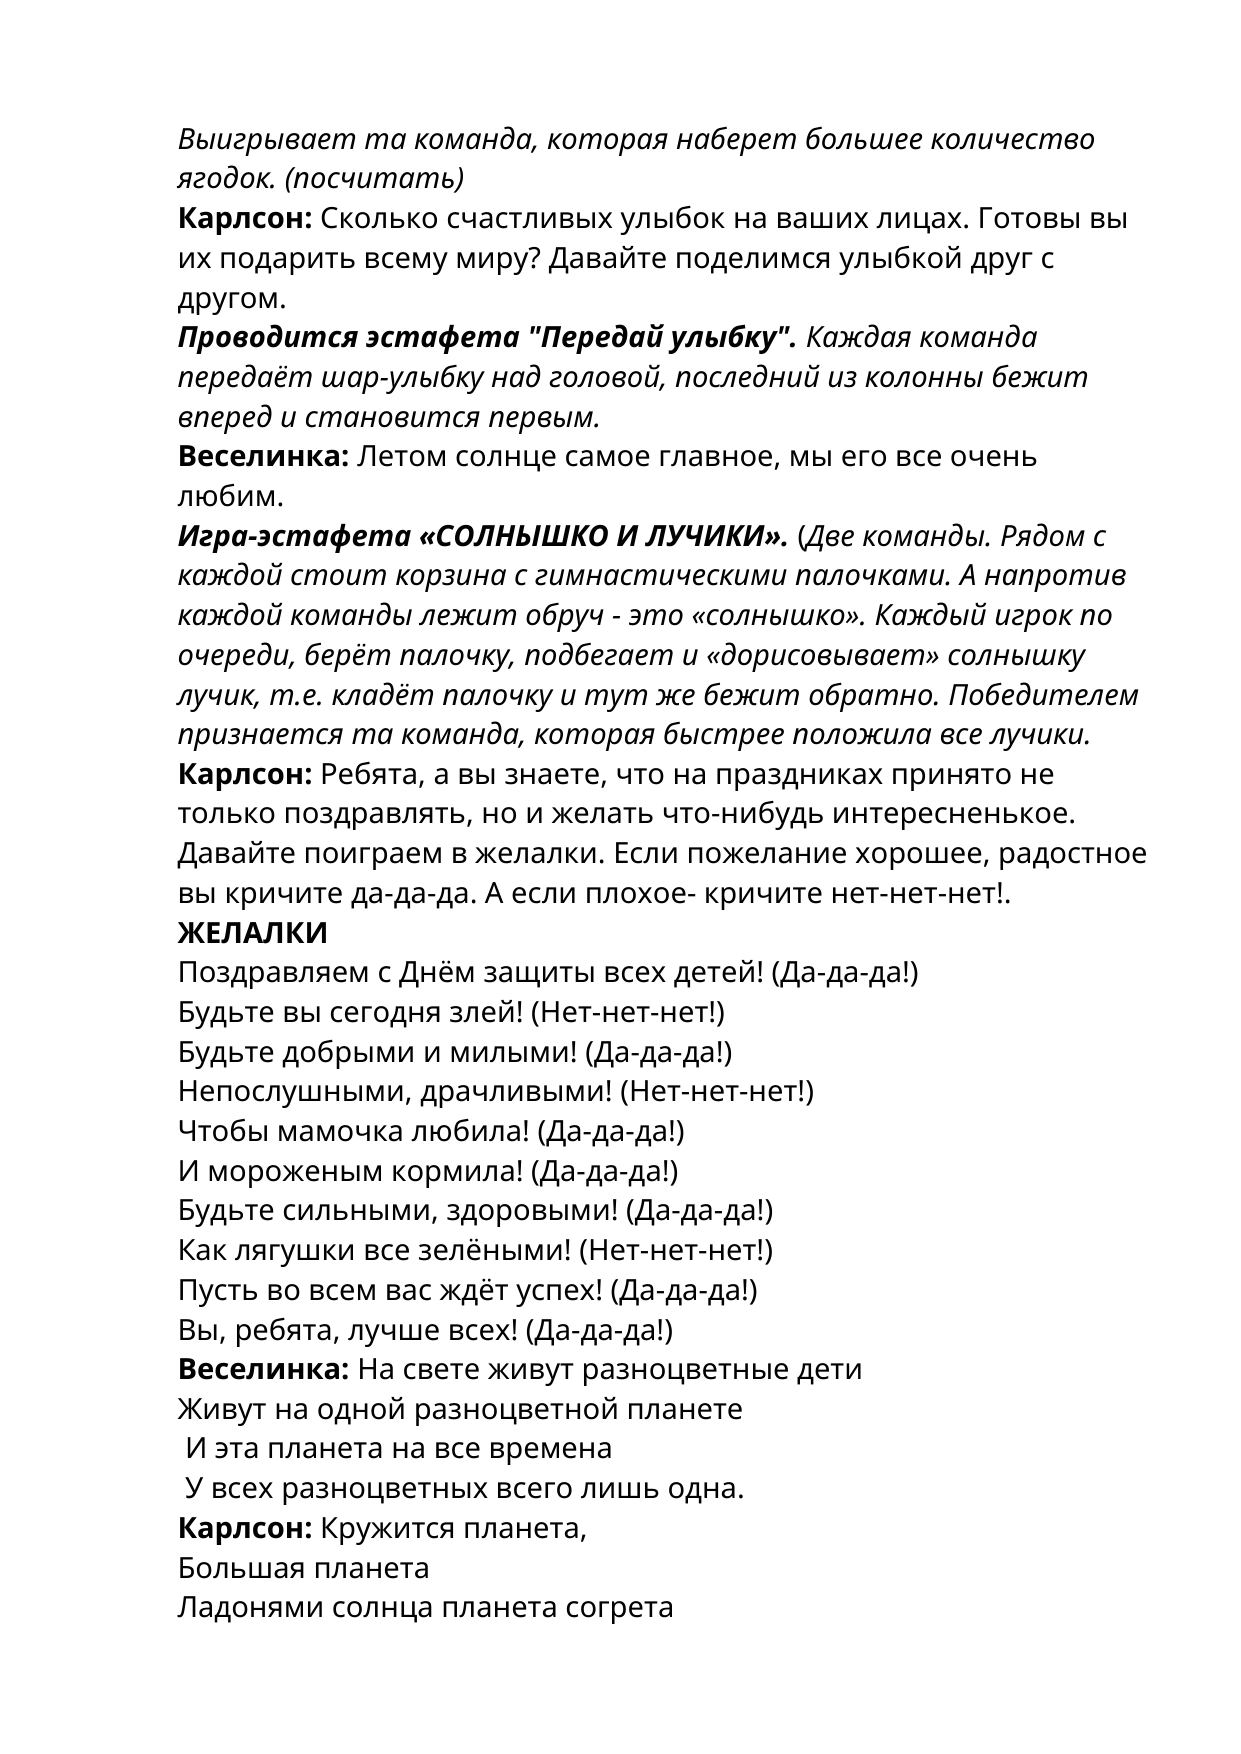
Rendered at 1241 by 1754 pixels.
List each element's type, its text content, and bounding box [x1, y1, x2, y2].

text Как лягушки все зелёными! (Нет-нет-нет!) [177, 1229, 1152, 1269]
text Будьте сильными, здоровыми! (Да-да-да!) [177, 1190, 1152, 1229]
text Карлсон: Ребята, а вы знаете, что на праздниках принято не только поздравлять, но и желать что-нибудь интересненькое. Давайте поиграем в желалки. Если пожелание хорошее, радостное вы кричите да-да-да. А если плохое- кричите нет-нет-нет!. [177, 753, 1152, 912]
text Пусть во всем вас ждёт успех! (Да-да-да!) [177, 1269, 1152, 1309]
text Карлсон: Кружится планета, [177, 1507, 1152, 1547]
text Большая планета [177, 1547, 1152, 1587]
text И мороженым кормила! (Да-да-да!) [177, 1150, 1152, 1190]
text Будьте вы сегодня злей! (Нет-нет-нет!) [177, 991, 1152, 1031]
text Веселинка: На свете живут разноцветные дети [177, 1348, 1152, 1388]
text Игра-эстафета «СОЛНЫШКО И ЛУЧИКИ». (Две команды. Рядом с каждой стоит корзина с гимнастическими палочками. А напротив каждой команды лежит обруч - это «солнышко». Каждый игрок по очереди, берёт палочку, подбегает и «дорисовывает» солнышку лучик, т.е. кладёт палочку и тут же бежит обратно. Победителем признается та команда, которая быстрее положила все лучики. [177, 515, 1152, 753]
text Проводится эстафета "Передай улыбку". Каждая команда передаёт шар-улыбку над головой, последний из колонны бежит вперед и становится первым. [177, 317, 1152, 436]
text Чтобы мамочка любила! (Да-да-да!) [177, 1110, 1152, 1150]
text Ладонями солнца планета согрета [177, 1587, 1152, 1626]
text Поздравляем с Днём защиты всех детей! (Да-да-да!) [177, 952, 1152, 991]
text У всех разноцветных всего лишь одна. [177, 1467, 1152, 1507]
text Будьте добрыми и милыми! (Да-да-да!) [177, 1031, 1152, 1071]
text ЖЕЛАЛКИ [177, 912, 1152, 952]
text Непослушными, драчливыми! (Нет-нет-нет!) [177, 1071, 1152, 1110]
text Вы, ребята, лучше всех! (Да-да-да!) [177, 1309, 1152, 1348]
text Веселинка: Летом солнце самое главное, мы его все очень любим. [177, 436, 1152, 515]
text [177, 118, 1152, 197]
text Живут на одной разноцветной планете [177, 1388, 1152, 1428]
text И эта планета на все времена [177, 1428, 1152, 1467]
text Карлсон: Сколько счастливых улыбок на ваших лицах. Готовы вы их подарить всему миру? Давайте поделимся улыбкой друг с другом. [177, 197, 1152, 317]
